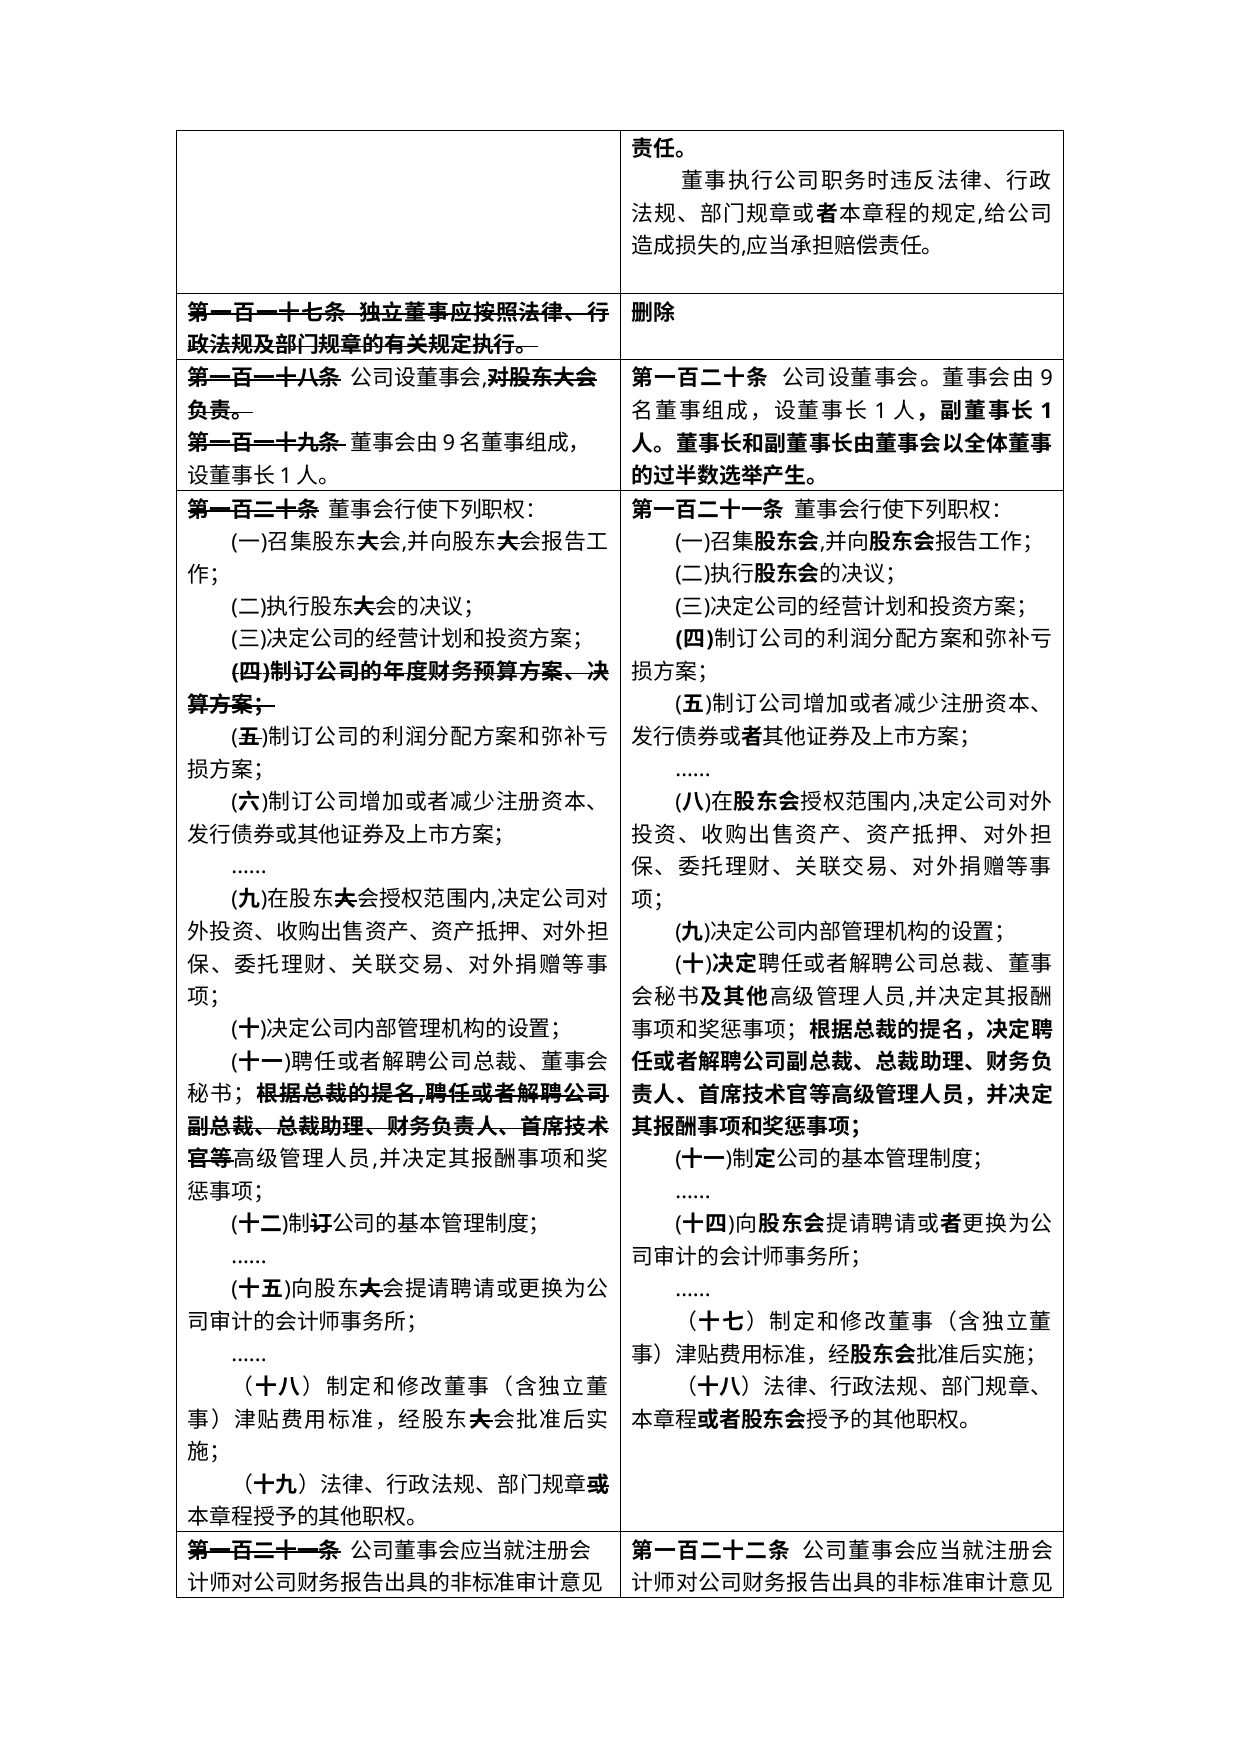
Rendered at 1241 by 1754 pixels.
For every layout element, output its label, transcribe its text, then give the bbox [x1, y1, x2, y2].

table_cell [177, 131, 620, 293]
table_cell 删除 [621, 294, 1063, 359]
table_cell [621, 1532, 1063, 1597]
table_cell 第一百一十七条 独立董事应按照法律、行政法规及部门规章的有关规定执行。 [177, 294, 620, 359]
table_cell 第一百二十条 公司设董事会。董事会由9名董事组成，设董事长1人，副董事长1人。董事长和副董事长由董事会以全体董事的过半数选举产生。 [621, 360, 1063, 490]
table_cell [621, 131, 1063, 293]
table_cell 第一百二十一条 董事会行使下列职权： (一)召集股东会,并向股东会报告工作； (二)执行股东会的决议； (三)决定公司的经营计划和投资方案； (四)制订公司的利润分配方案和弥补亏损方案； (五)制订公司增加或者减少注册资本、发行债券或者其他证券及上市方案； ...... (八)在股东会授权范围内,决定公司对外投资、收购出售资产、资产抵押、对外担保、委托理财、关联交易、对外捐赠等事项； (九)决定公司内部管理机构的设置； (十)决定聘任或者解聘公司总裁、董事会秘书及其他高级管理人员,并决定其报酬事项和奖惩事项；根据总裁的提名，决定聘任或者解聘公司副总裁、总裁助理、财务负责人、首席技术官等高级管理人员，并决定其报酬事项和奖惩事项； (十一)制定公司的基本管理制度； ...... (十四)向股东会提请聘请或者更换为公司审计的会计师事务所； ...... （十七）制定和修改董事（含独立董事）津贴费用标准，经股东会批准后实施； （十八）法律、行政法规、部门规章、本章程或者股东会授予的其他职权。 [621, 491, 1063, 1531]
table_cell 第一百一十八条 公司设董事会,对股东大会负责。 第一百一十九条 董事会由9名董事组成，设董事长1人。 [177, 360, 620, 490]
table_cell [177, 1532, 620, 1597]
table_cell 第一百二十条 董事会行使下列职权： (一)召集股东大会,并向股东大会报告工作； (二)执行股东大会的决议； (三)决定公司的经营计划和投资方案； (四)制订公司的年度财务预算方案、决算方案； (五)制订公司的利润分配方案和弥补亏损方案； (六)制订公司增加或者减少注册资本、发行债券或其他证券及上市方案； ...... (九)在股东大会授权范围内,决定公司对外投资、收购出售资产、资产抵押、对外担保、委托理财、关联交易、对外捐赠等事项； (十)决定公司内部管理机构的设置； (十一)聘任或者解聘公司总裁、董事会秘书；根据总裁的提名,聘任或者解聘公司副总裁、总裁助理、财务负责人、首席技术官等高级管理人员,并决定其报酬事项和奖惩事项； (十二)制订公司的基本管理制度； ...... (十五)向股东大会提请聘请或更换为公司审计的会计师事务所； ...... （十八）制定和修改董事（含独立董事）津贴费用标准，经股东大会批准后实施； （十九）法律、行政法规、部门规章或本章程授予的其他职权。 [177, 491, 620, 1531]
